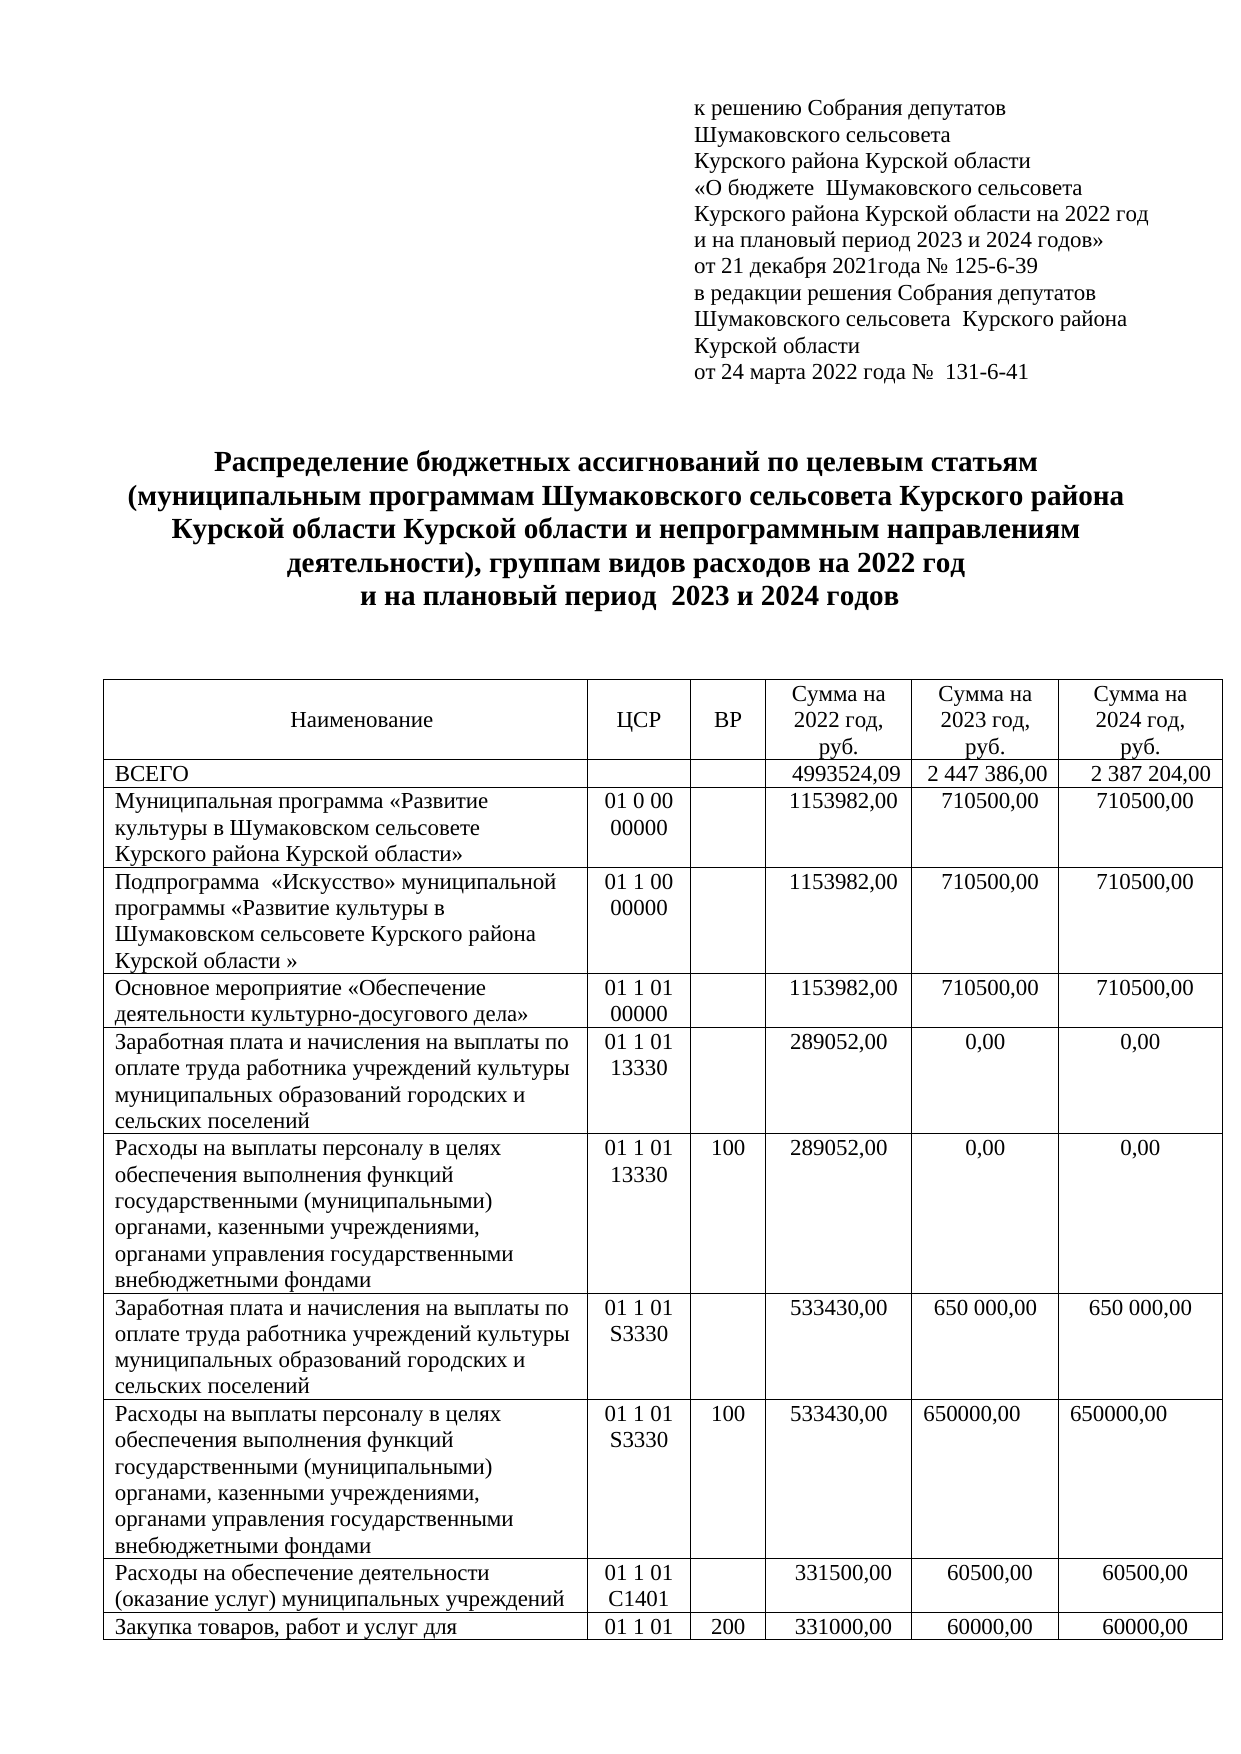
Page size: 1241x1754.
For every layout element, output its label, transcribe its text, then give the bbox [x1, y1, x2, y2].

table_cell 0,00 [912, 1134, 1058, 1292]
table_cell 01 1 01 С1401 [588, 1613, 690, 1639]
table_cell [104, 1613, 587, 1639]
table_cell [691, 1028, 765, 1133]
text Распределение бюджетных ассигнований по целевым статьям (муниципальным программам Шумаковского сельсовета Курского района Курской области Курской области и непрограммным направлениям деятельности), группам видов расходов на 2022 год [103, 444, 1149, 578]
table_cell 1153982,00 [766, 868, 911, 973]
table_cell 289052,00 [766, 1134, 911, 1292]
table_header ЦСР [588, 680, 690, 759]
table_cell Подпрограмма «Искусство» муниципальной программы «Развитие культуры в Шумаковском сельсовете Курского района Курской области » [104, 868, 587, 973]
table_header Сумма на 2024 год, руб. [1059, 680, 1222, 759]
table_cell 650000,00 [912, 1400, 1058, 1558]
table_cell 710500,00 [1059, 868, 1222, 973]
table_cell 710500,00 [912, 974, 1058, 1027]
table_cell [691, 1294, 765, 1399]
table_cell 2 387 204,00 [1059, 760, 1222, 787]
text от 24 марта 2022 года № 131-6-41 [694, 358, 1203, 384]
table_cell 650 000,00 [912, 1294, 1058, 1399]
table_header Сумма на 2022 год, руб. [766, 680, 911, 759]
table_cell 100 [691, 1134, 765, 1292]
table_cell 533430,00 [766, 1400, 911, 1558]
table_cell 710500,00 [912, 788, 1058, 867]
table_cell 01 1 01 S3330 [588, 1294, 690, 1399]
table_cell 01 1 01 13330 [588, 1134, 690, 1292]
table_header ВР [691, 680, 765, 759]
table_cell [691, 1559, 765, 1612]
text от 21 декабря 2021года № 125-6-39 [694, 253, 1203, 279]
table_cell [691, 788, 765, 867]
table_cell [691, 760, 765, 787]
table_cell 0,00 [1059, 1134, 1222, 1292]
text и на плановый период 2023 и 2024 годов [103, 578, 1149, 612]
table_cell 0,00 [1059, 1028, 1222, 1133]
table_cell 2 447 386,00 [912, 760, 1058, 787]
table_cell 4993524,09 [766, 760, 911, 787]
table_cell Расходы на выплаты персоналу в целях обеспечения выполнения функций государственными (муниципальными) органами, казенными учреждениями, органами управления государственными внебюджетными фондами [104, 1134, 587, 1292]
table_cell 01 1 01 S3330 [588, 1400, 690, 1558]
table_cell Основное мероприятие «Обеспечение деятельности культурно-досугового дела» [104, 974, 587, 1027]
text в редакции решения Собрания депутатов Шумаковского сельсовета Курского района Курской области [694, 279, 1152, 358]
table_cell 650000,00 [1059, 1400, 1222, 1558]
table_header Наименование [104, 680, 587, 759]
text Курского района Курской области [694, 147, 1152, 173]
table_cell 1153982,00 [766, 788, 911, 867]
table_cell Заработная плата и начисления на выплаты по оплате труда работника учреждений культуры муниципальных образований городских и сельских поселений [104, 1294, 587, 1399]
text «О бюджете Шумаковского сельсовета [694, 173, 1152, 200]
table_cell 331000,00 [766, 1613, 911, 1639]
table_cell 01 0 00 00000 [588, 788, 690, 867]
table_cell 100 [691, 1400, 765, 1558]
table_cell Расходы на выплаты персоналу в целях обеспечения выполнения функций государственными (муниципальными) органами, казенными учреждениями, органами управления государственными внебюджетными фондами [104, 1400, 587, 1558]
table_cell [691, 974, 765, 1027]
text Курского района Курской области на 2022 год и на плановый период 2023 и 2024 годов» [694, 200, 1152, 253]
table_cell 533430,00 [766, 1294, 911, 1399]
table_header Сумма на 2023 год, руб. [912, 680, 1058, 759]
table_cell 01 1 01 00000 [588, 974, 690, 1027]
table_cell 0,00 [912, 1028, 1058, 1133]
table_cell 710500,00 [1059, 788, 1222, 867]
text к решению Собрания депутатов Шумаковского сельсовета [694, 94, 1152, 147]
table_cell Расходы на обеспечение деятельности (оказание услуг) муниципальных учреждений [104, 1559, 587, 1612]
table_cell [588, 760, 690, 787]
table_cell Заработная плата и начисления на выплаты по оплате труда работника учреждений культуры муниципальных образований городских и сельских поселений [104, 1028, 587, 1133]
table_cell 331500,00 [766, 1559, 911, 1612]
table_cell 01 1 01 13330 [588, 1028, 690, 1133]
table_cell Муниципальная программа «Развитие культуры в Шумаковском сельсовете Курского района Курской области» [104, 788, 587, 867]
table_cell 710500,00 [1059, 974, 1222, 1027]
table_cell 650 000,00 [1059, 1294, 1222, 1399]
table_cell 60000,00 [1059, 1613, 1222, 1639]
table_cell 60500,00 [912, 1559, 1058, 1612]
table_cell [691, 868, 765, 973]
table_cell 710500,00 [912, 868, 1058, 973]
table_cell 01 1 01 С1401 [588, 1559, 690, 1612]
table_cell 200 [691, 1613, 765, 1639]
table_cell 60000,00 [912, 1613, 1058, 1639]
table_cell ВСЕГО [104, 760, 587, 787]
table_cell 1153982,00 [766, 974, 911, 1027]
table_cell 289052,00 [766, 1028, 911, 1133]
table_cell 01 1 00 00000 [588, 868, 690, 973]
table_cell 60500,00 [1059, 1559, 1222, 1612]
